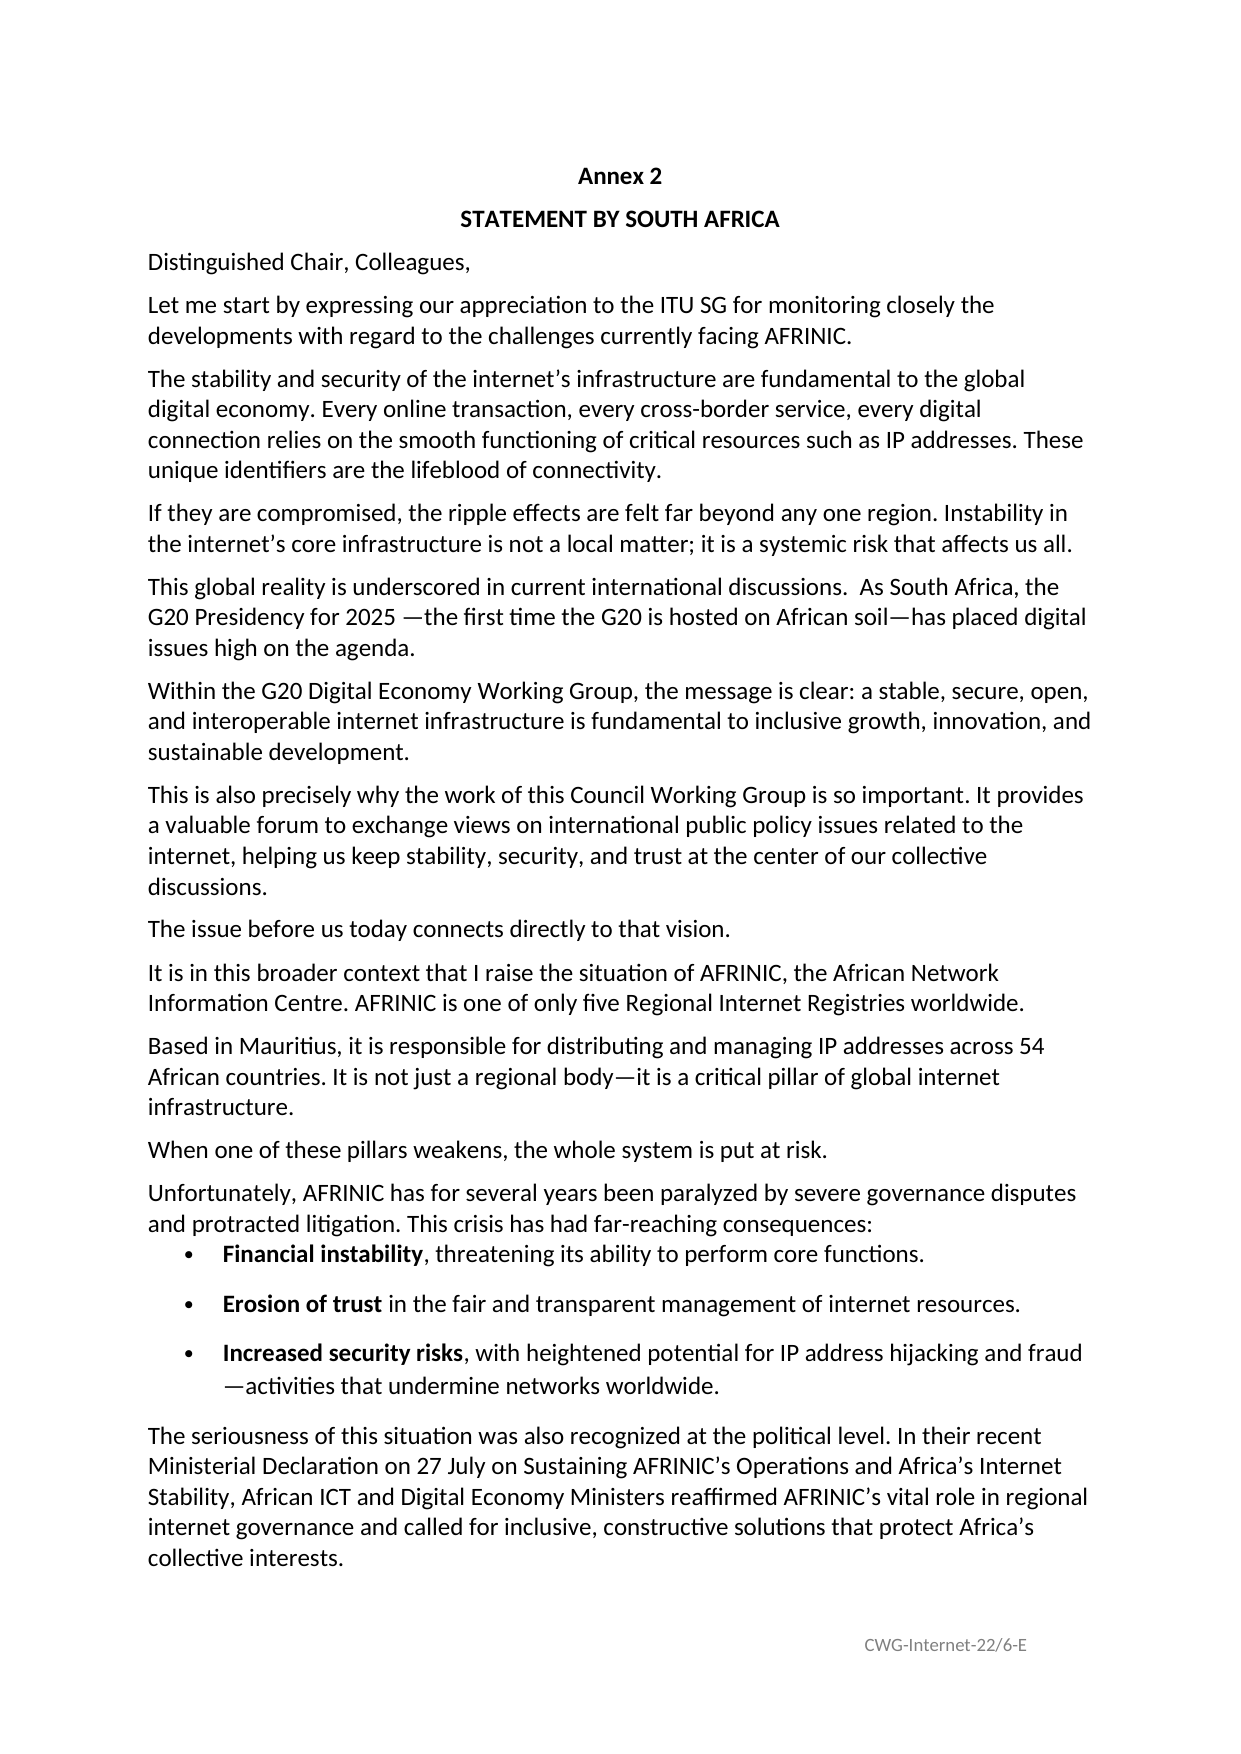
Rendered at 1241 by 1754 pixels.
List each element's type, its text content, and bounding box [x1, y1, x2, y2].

list Increased security risks, with heightened potential for IP address hijacking and fraud—activities that undermine networks worldwide. [185, 1337, 1092, 1401]
list Financial instability, threatening its ability to perform core functions. [185, 1238, 1092, 1269]
text If they are compromised, the ripple effects are felt far beyond any one region. Instability in the internet’s core infrastructure is not a local matter; it is a systemic risk that affects us all. [148, 497, 1092, 558]
text Let me start by expressing our appreciation to the ITU SG for monitoring closely the developments with regard to the challenges currently facing AFRINIC. [148, 289, 1092, 350]
text Unfortunately, AFRINIC has for several years been paralyzed by severe governance disputes and protracted litigation. This crisis has had far-reaching consequences: [148, 1177, 1092, 1238]
text Within the G20 Digital Economy Working Group, the message is clear: a stable, secure, open, and interoperable internet infrastructure is fundamental to inclusive growth, innovation, and sustainable development. [148, 675, 1092, 767]
text When one of these pillars weakens, the whole system is put at risk. [148, 1134, 1092, 1165]
text This is also precisely why the work of this Council Working Group is so important. It provides a valuable forum to exchange views on international public policy issues related to the internet, helping us keep stability, security, and trust at the center of our collective discussions. [148, 779, 1092, 901]
text It is in this broader context that I raise the situation of AFRINIC, the African Network Information Centre. AFRINIC is one of only five Regional Internet Registries worldwide. [148, 957, 1092, 1018]
text Based in Mauritius, it is responsible for distributing and managing IP addresses across 54 African countries. It is not just a regional body—it is a critical pillar of global internet infrastructure. [148, 1030, 1092, 1122]
text The seriousness of this situation was also recognized at the political level. In their recent Ministerial Declaration on 27 July on Sustaining AFRINIC’s Operations and Africa’s Internet Stability, African ICT and Digital Economy Ministers reaffirmed AFRINIC’s vital role in regional internet governance and called for inclusive, constructive solutions that protect Africa’s collective interests. [148, 1420, 1092, 1573]
text The stability and security of the internet’s infrastructure are fundamental to the global digital economy. Every online transaction, every cross-border service, every digital connection relies on the smooth functioning of critical resources such as IP addresses. These unique identifiers are the lifeblood of connectivity. [148, 363, 1092, 485]
text Annex 2 [148, 160, 1092, 191]
text This global reality is underscored in current international discussions. As South Africa, the G20 Presidency for 2025 —the first time the G20 is hosted on African soil—has placed digital issues high on the agenda. [148, 571, 1092, 662]
list Erosion of trust in the fair and transparent management of internet resources. [185, 1288, 1092, 1318]
text The issue before us today connects directly to that vision. [148, 914, 1092, 944]
text Distinguished Chair, Colleagues, [148, 246, 1092, 277]
text STATEMENT BY SOUTH AFRICA [148, 203, 1092, 234]
